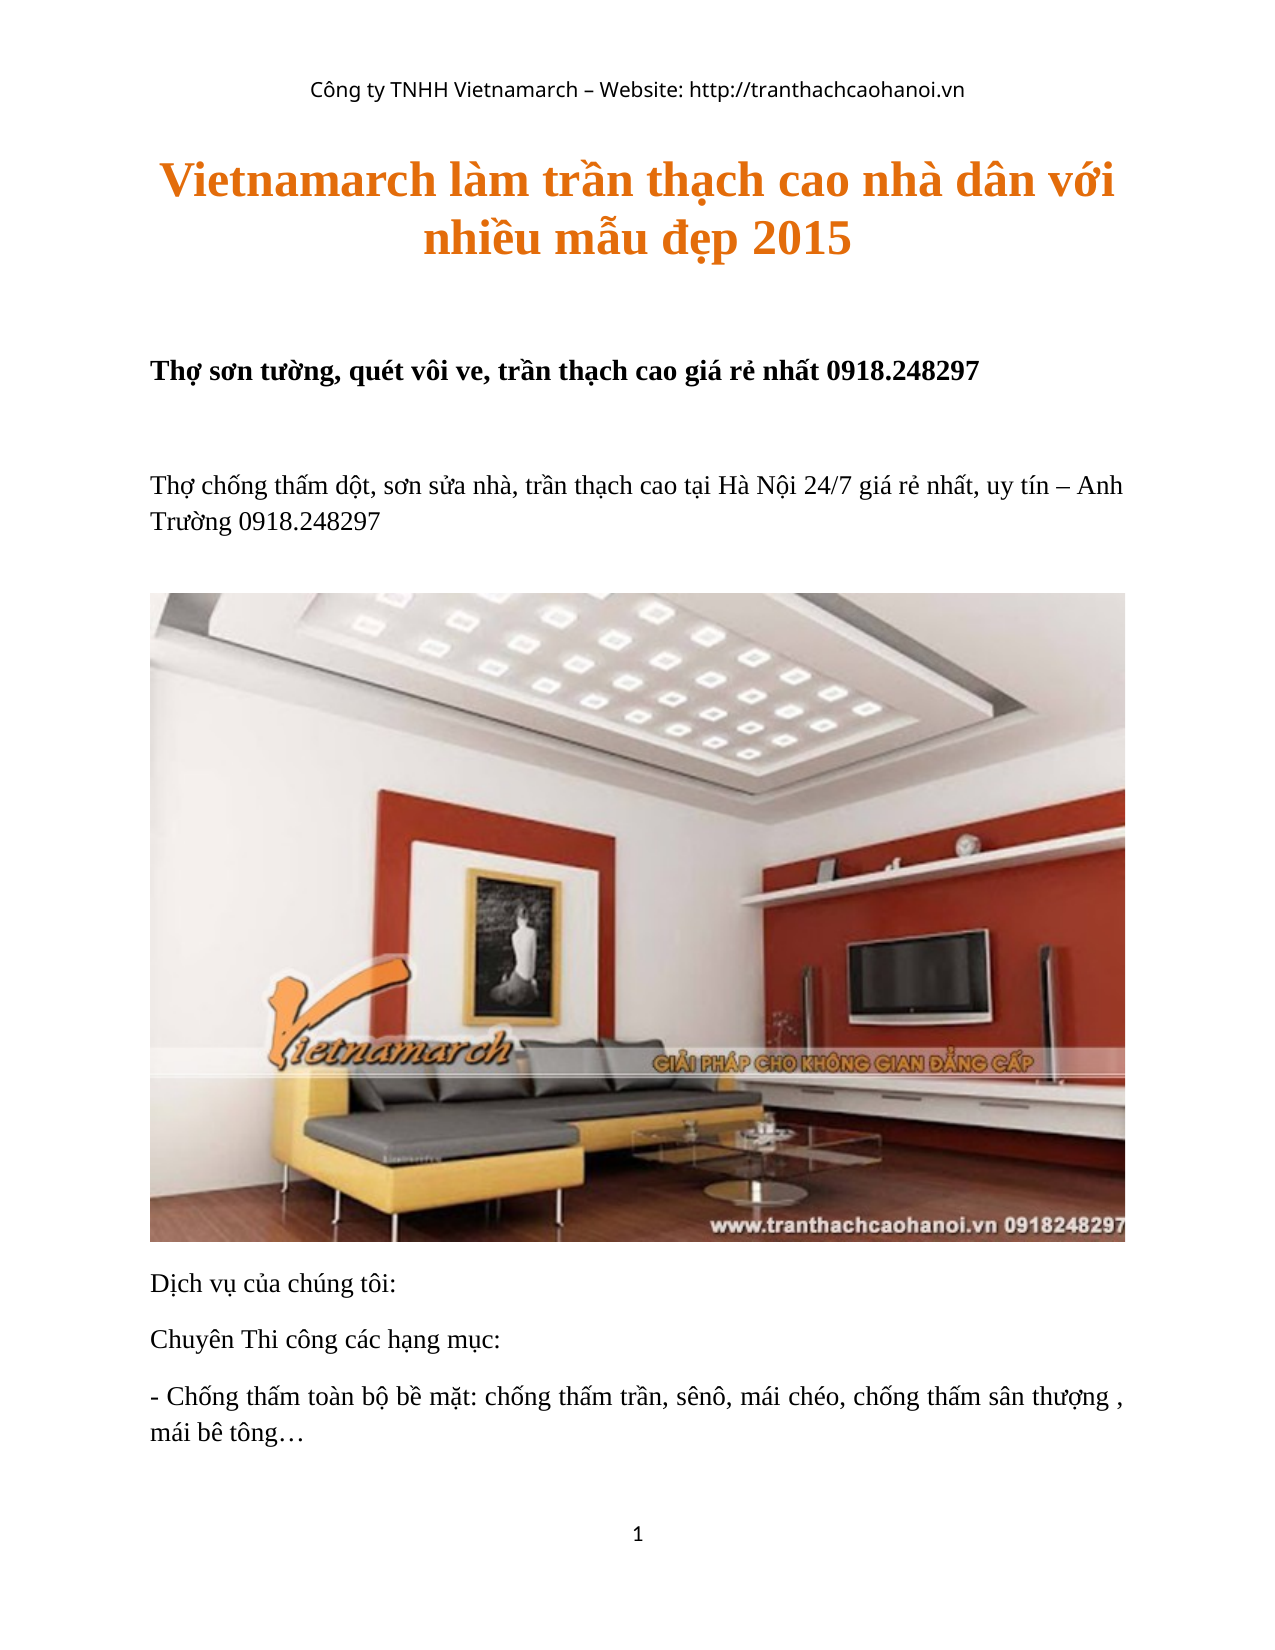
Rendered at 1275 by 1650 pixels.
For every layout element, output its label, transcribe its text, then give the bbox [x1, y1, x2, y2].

picture [150, 593, 1125, 1242]
text Thợ sơn tường, quét vôi ve, trần thạch cao giá rẻ nhất 0918.248297 [150, 353, 1125, 387]
text Dịch vụ của chúng tôi: [150, 1267, 1125, 1298]
text - Chống thấm toàn bộ bề mặt: chống thấm trần, sênô, mái chéo, chống thấm sân thượng , mái bê tông… [150, 1380, 1125, 1447]
text Thợ chống thấm dột, sơn sửa nhà, trần thạch cao tại Hà Nội 24/7 giá rẻ nhất, uy tín – Anh Trường 0918.248297 [150, 469, 1125, 536]
text Vietnamarch làm trần thạch cao nhà dân với nhiều mẫu đẹp 2015 [150, 150, 1125, 265]
text Chuyên Thi công các hạng mục: [150, 1323, 1125, 1355]
